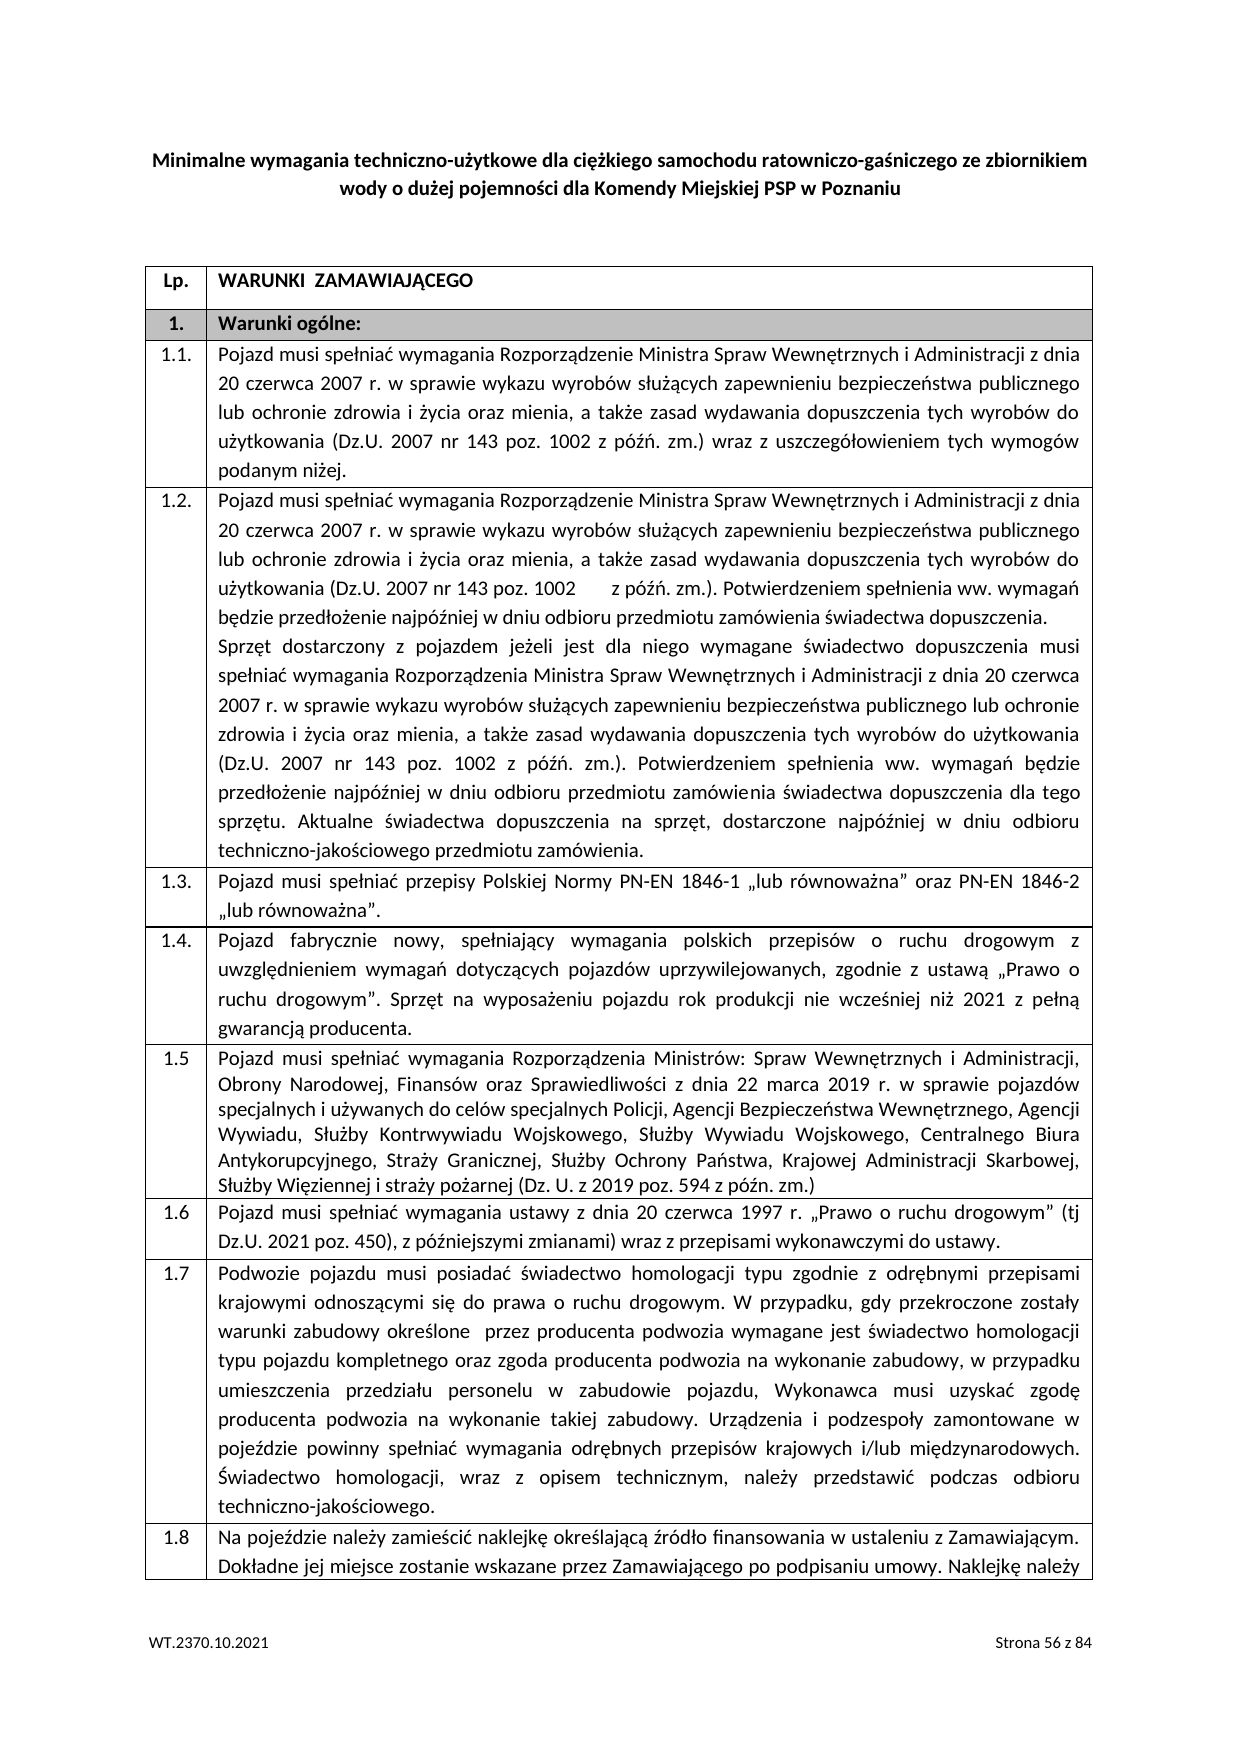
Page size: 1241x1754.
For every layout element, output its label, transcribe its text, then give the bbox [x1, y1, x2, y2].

table_cell Pojazd musi spełniać wymagania Rozporządzenie Ministra Spraw Wewnętrznych i Administracji z dnia 20 czerwca 2007 r. w sprawie wykazu wyrobów służących zapewnieniu bezpieczeństwa publicznego lub ochronie zdrowia i życia oraz mienia, a także zasad wydawania dopuszczenia tych wyrobów do użytkowania (Dz.U. 2007 nr 143 poz. 1002 z późń. zm.) wraz z uszczegółowieniem tych wymogów podanym niżej. [207, 341, 1092, 487]
table_header WARUNKI ZAMAWIAJĄCEGO [207, 267, 1092, 309]
table_cell 1. [146, 310, 206, 340]
table_cell 1.6 [146, 1199, 206, 1259]
table_cell Warunki ogólne: [207, 310, 1092, 340]
table_cell Pojazd musi spełniać wymagania ustawy z dnia 20 czerwca 1997 r. „Prawo o ruchu drogowym” (tj Dz.U. 2021 poz. 450), z późniejszymi zmianami) wraz z przepisami wykonawczymi do ustawy. [207, 1199, 1092, 1259]
table_cell Pojazd fabrycznie nowy, spełniający wymagania polskich przepisów o ruchu drogowym z uwzględnieniem wymagań dotyczących pojazdów uprzywilejowanych, zgodnie z ustawą „Prawo o ruchu drogowym”. Sprzęt na wyposażeniu pojazdu rok produkcji nie wcześniej niż 2021 z pełną gwarancją producenta. [207, 928, 1092, 1044]
text Minimalne wymagania techniczno-użytkowe dla ciężkiego samochodu ratowniczo-gaśniczego ze zbiornikiem wody o dużej pojemności dla Komendy Miejskiej PSP w Poznaniu [148, 148, 1093, 200]
table_cell 1.2. [146, 488, 206, 867]
table_cell 1.1. [146, 341, 206, 487]
table_cell 1.3. [146, 868, 206, 926]
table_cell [207, 1524, 1092, 1578]
table_header Lp. [146, 267, 206, 309]
table_cell Pojazd musi spełniać przepisy Polskiej Normy PN-EN 1846-1 „lub równoważna” oraz PN-EN 1846-2 „lub równoważna”. [207, 868, 1092, 926]
table_cell 1.8 [146, 1524, 206, 1578]
table_cell Pojazd musi spełniać wymagania Rozporządzenie Ministra Spraw Wewnętrznych i Administracji z dnia 20 czerwca 2007 r. w sprawie wykazu wyrobów służących zapewnieniu bezpieczeństwa publicznego lub ochronie zdrowia i życia oraz mienia, a także zasad wydawania dopuszczenia tych wyrobów do użytkowania (Dz.U. 2007 nr 143 poz. 1002 z późń. zm.). Potwierdzeniem spełnienia ww. wymagań będzie przedłożenie najpóźniej w dniu odbioru przedmiotu zamówienia świadectwa dopuszczenia. Sprzęt dostarczony z pojazdem jeżeli jest dla niego wymagane świadectwo dopuszczenia musi spełniać wymagania Rozporządzenia Ministra Spraw Wewnętrznych i Administracji z dnia 20 czerwca 2007 r. w sprawie wykazu wyrobów służących zapewnieniu bezpieczeństwa publicznego lub ochronie zdrowia i życia oraz mienia, a także zasad wydawania dopuszczenia tych wyrobów do użytkowania (Dz.U. 2007 nr 143 poz. 1002 z późń. zm.). Potwierdzeniem spełnienia ww. wymagań będzie przedłożenie najpóźniej w dniu odbioru przedmiotu zamówienia świadectwa dopuszczenia dla tego sprzętu. Aktualne świadectwa dopuszczenia na sprzęt, dostarczone najpóźniej w dniu odbioru techniczno-jakościowego przedmiotu zamówienia. [207, 488, 1092, 867]
table_cell 1.5 [146, 1045, 206, 1198]
table_cell 1.4. [146, 928, 206, 1044]
table_cell Pojazd musi spełniać wymagania Rozporządzenia Ministrów: Spraw Wewnętrznych i Administracji, Obrony Narodowej, Finansów oraz Sprawiedliwości z dnia 22 marca 2019 r. w sprawie pojazdów specjalnych i używanych do celów specjalnych Policji, Agencji Bezpieczeństwa Wewnętrznego, Agencji Wywiadu, Służby Kontrwywiadu Wojskowego, Służby Wywiadu Wojskowego, Centralnego Biura Antykorupcyjnego, Straży Granicznej, Służby Ochrony Państwa, Krajowej Administracji Skarbowej, Służby Więziennej i straży pożarnej (Dz. U. z 2019 poz. 594 z późn. zm.) [207, 1045, 1092, 1198]
table_cell Podwozie pojazdu musi posiadać świadectwo homologacji typu zgodnie z odrębnymi przepisami krajowymi odnoszącymi się do prawa o ruchu drogowym. W przypadku, gdy przekroczone zostały warunki zabudowy określone przez producenta podwozia wymagane jest świadectwo homologacji typu pojazdu kompletnego oraz zgoda producenta podwozia na wykonanie zabudowy, w przypadku umieszczenia przedziału personelu w zabudowie pojazdu, Wykonawca musi uzyskać zgodę producenta podwozia na wykonanie takiej zabudowy. Urządzenia i podzespoły zamontowane w pojeździe powinny spełniać wymagania odrębnych przepisów krajowych i/lub międzynarodowych. Świadectwo homologacji, wraz z opisem technicznym, należy przedstawić podczas odbioru techniczno-jakościowego. [207, 1260, 1092, 1523]
table_cell 1.7 [146, 1260, 206, 1523]
